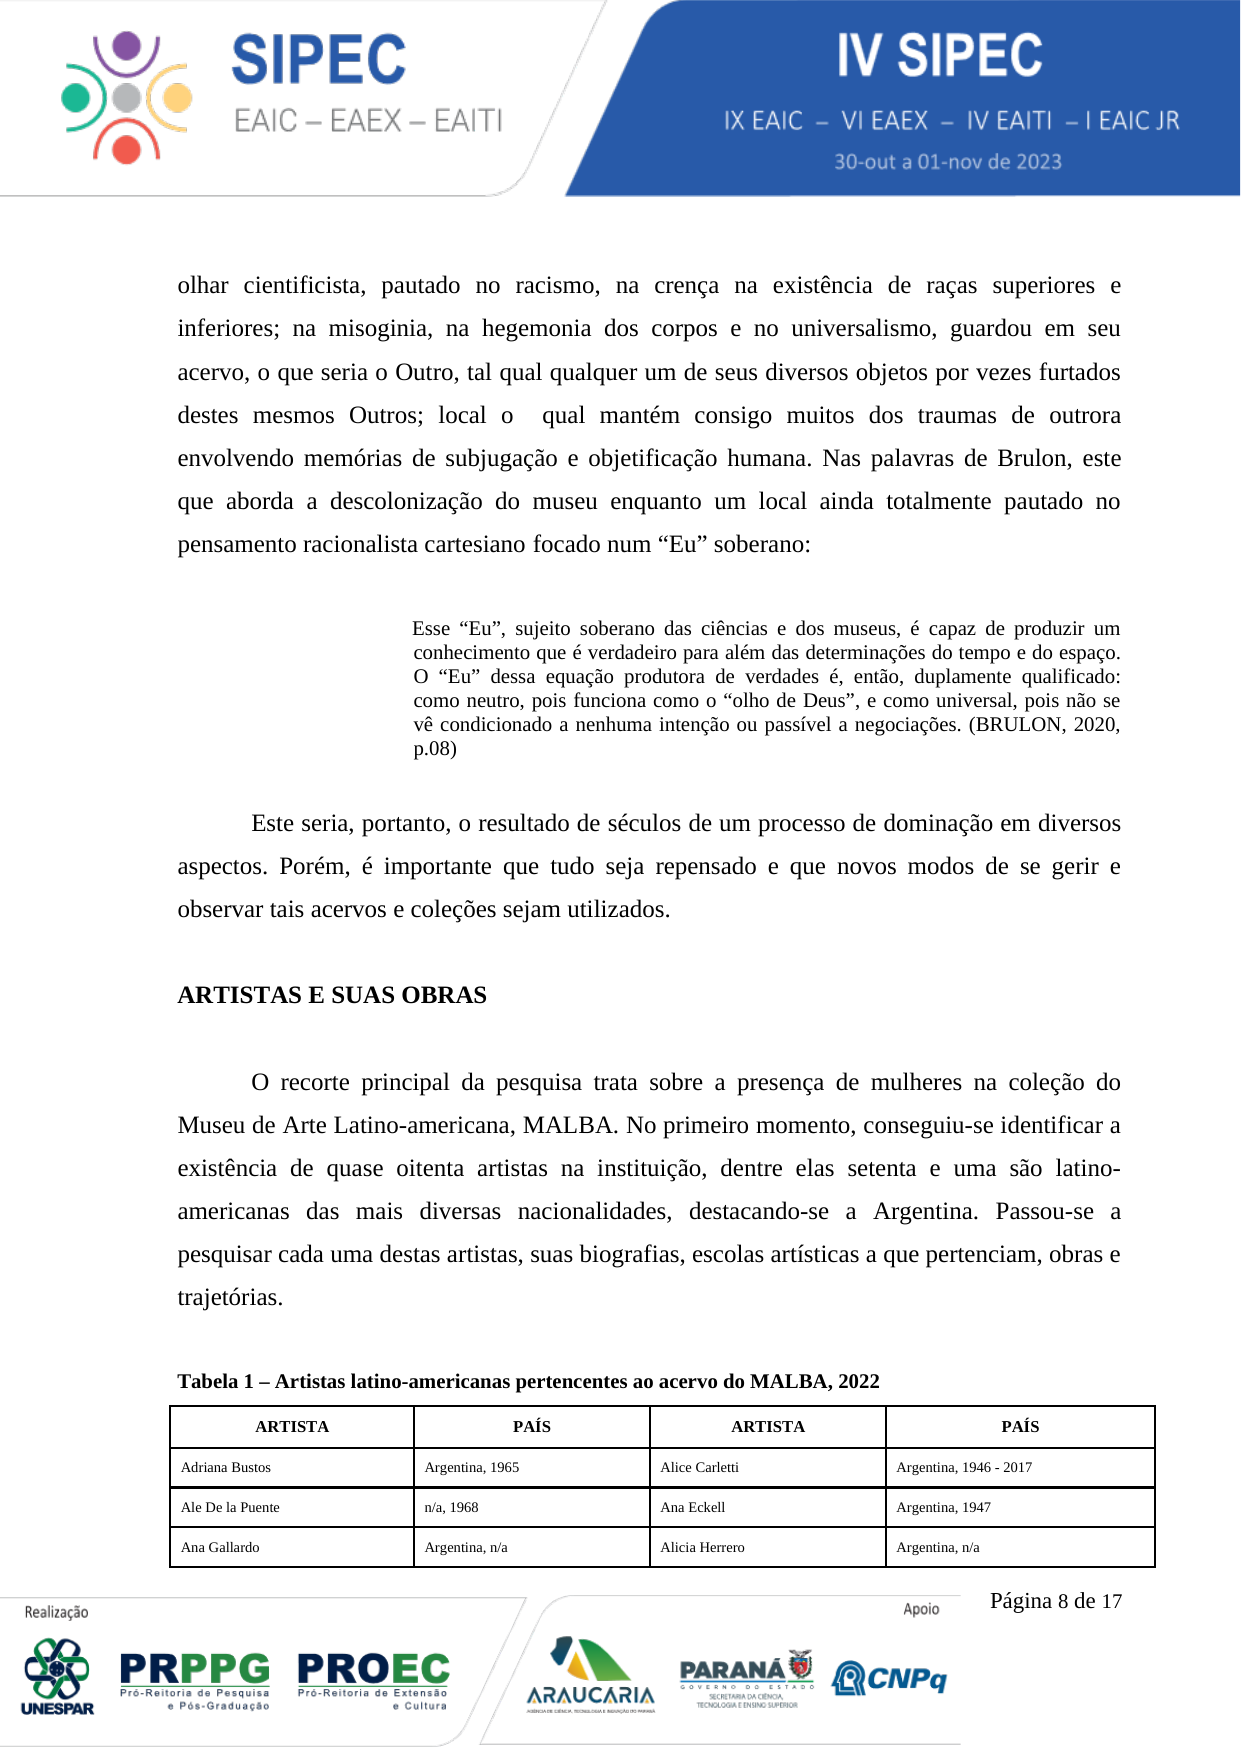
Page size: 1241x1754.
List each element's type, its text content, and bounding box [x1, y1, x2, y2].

table_cell Alicia Herrero [651, 1528, 885, 1566]
table_cell Adriana Bustos [171, 1449, 413, 1486]
text Esse “Eu”, sujeito soberano das ciências e dos museus, é capaz de produzir um conhecimento que é verdadeiro para além das determinações do tempo e do espaço. O “Eu” dessa equação produtora de verdades é, então, duplamente qualificado: como neutro, pois funciona como o “olho de Deus”, e como universal, pois não se vê condicionado a nenhuma intenção ou passível a negociações. (BRULON, 2020, p.08) [412, 616, 1122, 760]
table_cell Ale De la Puente [171, 1489, 413, 1526]
table_header ARTISTA [651, 1407, 885, 1447]
table_cell n/a, 1968 [415, 1489, 649, 1526]
table_cell Argentina, 1965 [415, 1449, 649, 1486]
table_cell Ana Eckell [651, 1489, 885, 1526]
text O recorte principal da pesquisa trata sobre a presença de mulheres na coleção do Museu de Arte Latino-americana, MALBA. No primeiro momento, conseguiu-se identificar a existência de quase oitenta artistas na instituição, dentre elas setenta e uma são latino-americanas das mais diversas nacionalidades, destacando-se a Argentina. Passou-se a pesquisar cada uma destas artistas, suas biografias, escolas artísticas a que pertenciam, obras e trajetórias. [177, 1067, 1122, 1311]
text ARTISTAS E SUAS OBRAS [177, 981, 1122, 1009]
picture [0, 0, 1241, 197]
text Tabela 1 – Artistas latino-americanas pertencentes ao acervo do MALBA, 2022 [177, 1369, 1122, 1393]
table_cell Argentina, n/a [887, 1528, 1154, 1566]
table_cell Argentina, 1946 - 2017 [887, 1449, 1154, 1486]
table_header PAÍS [415, 1407, 649, 1447]
table_cell Argentina, 1947 [887, 1489, 1154, 1526]
picture [0, 1595, 961, 1747]
table_cell Alice Carletti [651, 1449, 885, 1486]
table_header ARTISTA [171, 1407, 413, 1447]
table_cell Argentina, n/a [415, 1528, 649, 1566]
table_cell Ana Gallardo [171, 1528, 413, 1566]
text Este seria, portanto, o resultado de séculos de um processo de dominação em diversos aspectos. Porém, é importante que tudo seja repensado e que novos modos de se gerir e observar tais acervos e coleções sejam utilizados. [177, 808, 1122, 923]
table_header PAÍS [887, 1407, 1154, 1447]
